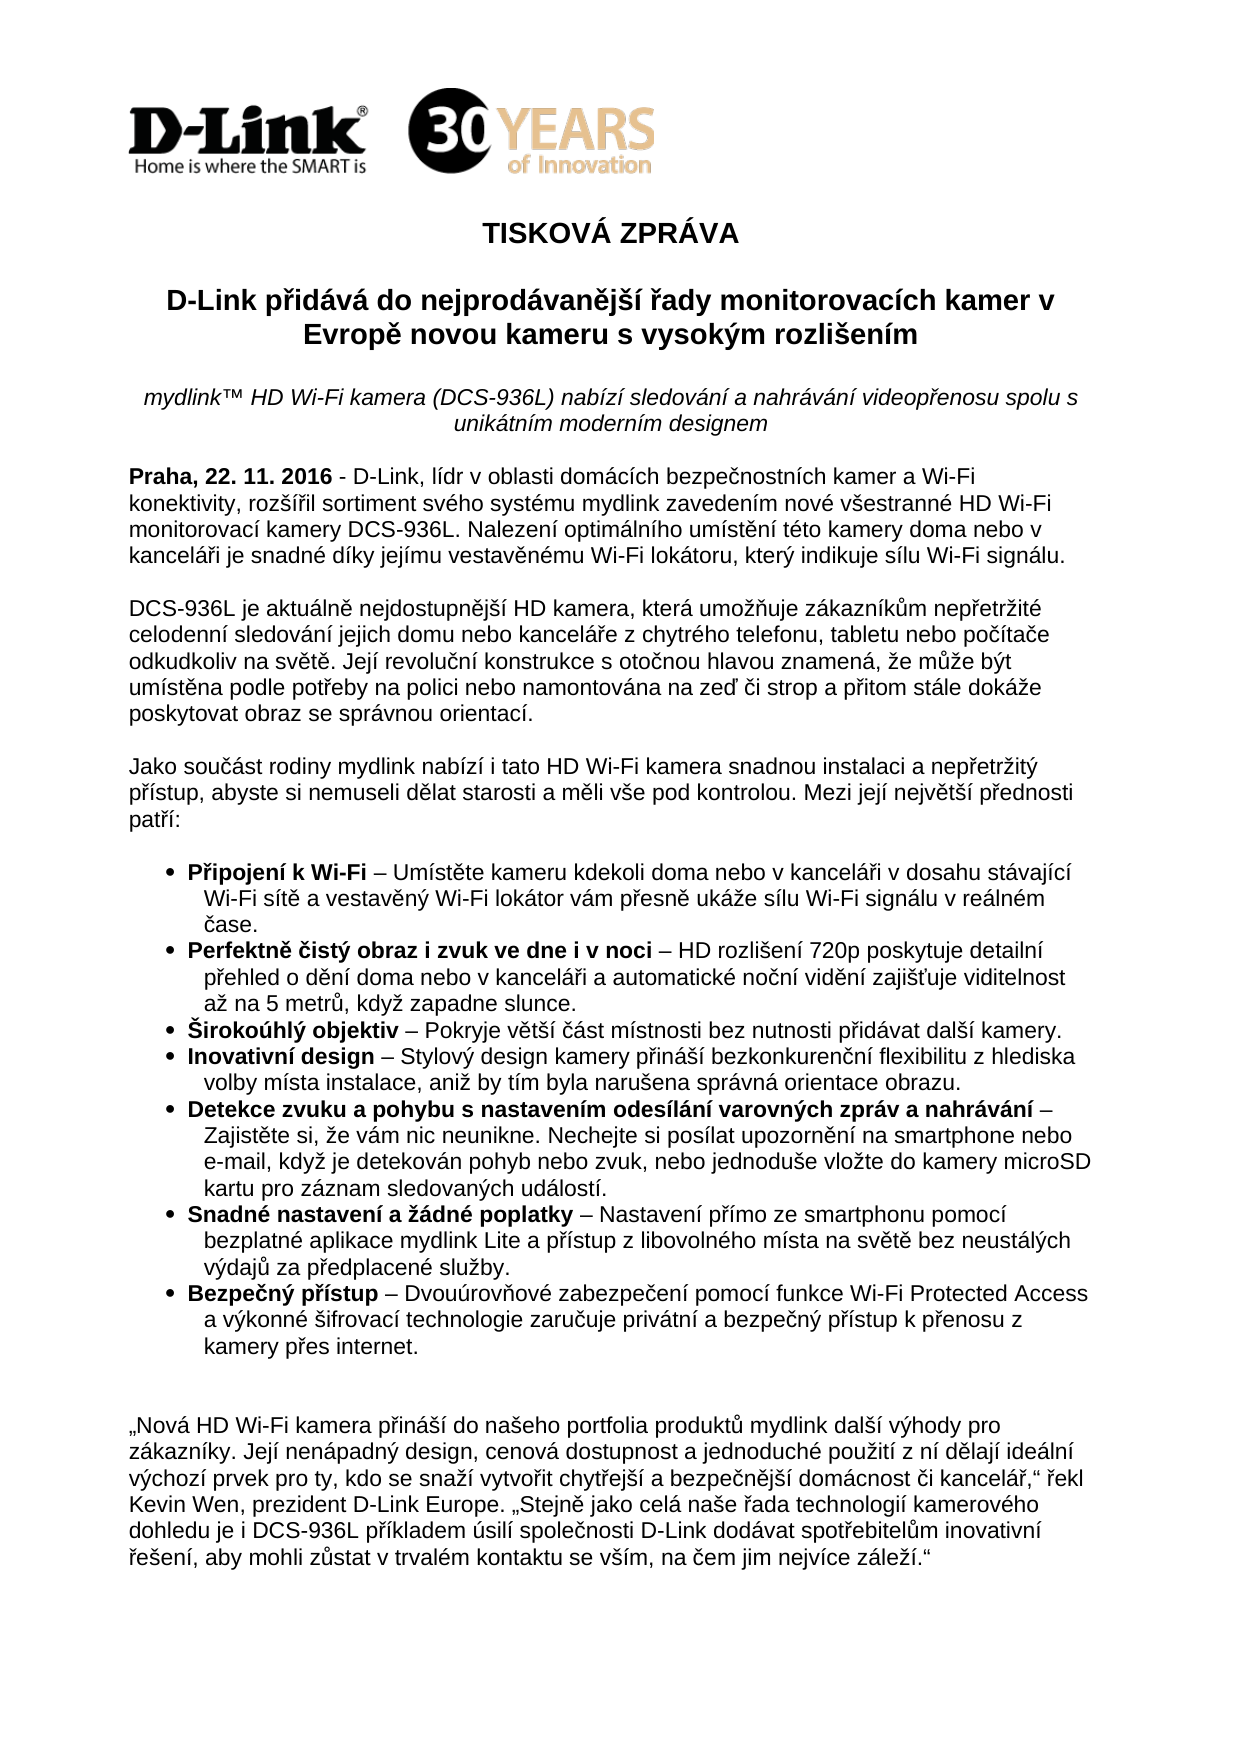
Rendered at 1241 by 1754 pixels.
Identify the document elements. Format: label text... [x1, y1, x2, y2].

picture [128, 88, 654, 177]
text mydlink™ HD Wi-Fi kamera (DCS-936L) nabízí sledování a nahrávání videopřenosu spolu s unikátním moderním designem [128, 384, 1093, 437]
list Detekce zvuku a pohybu s nastavením odesílání varovných zpráv a nahrávání – Zajistěte si, že vám nic neunikne. Nechejte si posílat upozornění na smartphone nebo e-mail, když je detekován pohyb nebo zvuk, nebo jednoduše vložte do kamery microSD kartu pro záznam sledovaných událostí. [166, 1096, 1093, 1201]
text Jako součást rodiny mydlink nabízí i tato HD Wi-Fi kamera snadnou instalaci a nepřetržitý přístup, abyste si nemuseli dělat starosti a měli vše pod kontrolou. Mezi její největší přednosti patří: [128, 753, 1093, 832]
text „Nová HD Wi-Fi kamera přináší do našeho portfolia produktů mydlink další výhody pro zákazníky. Její nenápadný design, cenová dostupnost a jednoduché použití z ní dělají ideální výchozí prvek pro ty, kdo se snaží vytvořit chytřejší a bezpečnější domácnost či kancelář,“ řekl Kevin Wen, prezident D-Link Europe. „Stejně jako celá naše řada technologií kamerového dohledu je i DCS-936L příkladem úsilí společnosti D-Link dodávat spotřebitelům inovativní řešení, aby mohli zůstat v trvalém kontaktu se vším, na čem jim nejvíce záleží.“ [128, 1412, 1093, 1570]
text D-Link přidává do nejprodávanější řady monitorovacích kamer v Evropě novou kameru s vysokým rozlišením [128, 283, 1093, 351]
list Bezpečný přístup – Dvouúrovňové zabezpečení pomocí funkce Wi-Fi Protected Access a výkonné šifrovací technologie zaručuje privátní a bezpečný přístup k přenosu z kamery přes internet. [166, 1280, 1093, 1359]
list Perfektně čistý obraz i zvuk ve dne i v noci – HD rozlišení 720p poskytuje detailní přehled o dění doma nebo v kanceláři a automatické noční vidění zajišťuje viditelnost až na 5 metrů, když zapadne slunce. [166, 937, 1093, 1017]
list Širokoúhlý objektiv – Pokryje větší část místnosti bez nutnosti přidávat další kamery. [166, 1017, 1093, 1043]
list Snadné nastavení a žádné poplatky – Nastavení přímo ze smartphonu pomocí bezplatné aplikace mydlink Lite a přístup z libovolného místa na světě bez neustálých výdajů za předplacené služby. [166, 1201, 1093, 1280]
text TISKOVÁ ZPRÁVA [128, 216, 1093, 250]
text Praha, 22. 11. 2016 - D-Link, lídr v oblasti domácích bezpečnostních kamer a Wi-Fi konektivity, rozšířil sortiment svého systému mydlink zavedením nové všestranné HD Wi-Fi monitorovací kamery DCS-936L. Nalezení optimálního umístění této kamery doma nebo v kanceláři je snadné díky jejímu vestavěnému Wi-Fi lokátoru, který indikuje sílu Wi-Fi signálu. [128, 463, 1093, 568]
text DCS-936L je aktuálně nejdostupnější HD kamera, která umožňuje zákazníkům nepřetržité celodenní sledování jejich domu nebo kanceláře z chytrého telefonu, tabletu nebo počítače odkudkoliv na světě. Její revoluční konstrukce s otočnou hlavou znamená, že může být umístěna podle potřeby na polici nebo namontována na zeď či strop a přitom stále dokáže poskytovat obraz se správnou orientací. [128, 595, 1093, 727]
list Inovativní design – Stylový design kamery přináší bezkonkurenční flexibilitu z hlediska volby místa instalace, aniž by tím byla narušena správná orientace obrazu. [166, 1043, 1093, 1096]
list Připojení k Wi-Fi – Umístěte kameru kdekoli doma nebo v kanceláři v dosahu stávající Wi-Fi sítě a vestavěný Wi-Fi lokátor vám přesně ukáže sílu Wi-Fi signálu v reálném čase. [166, 858, 1093, 937]
